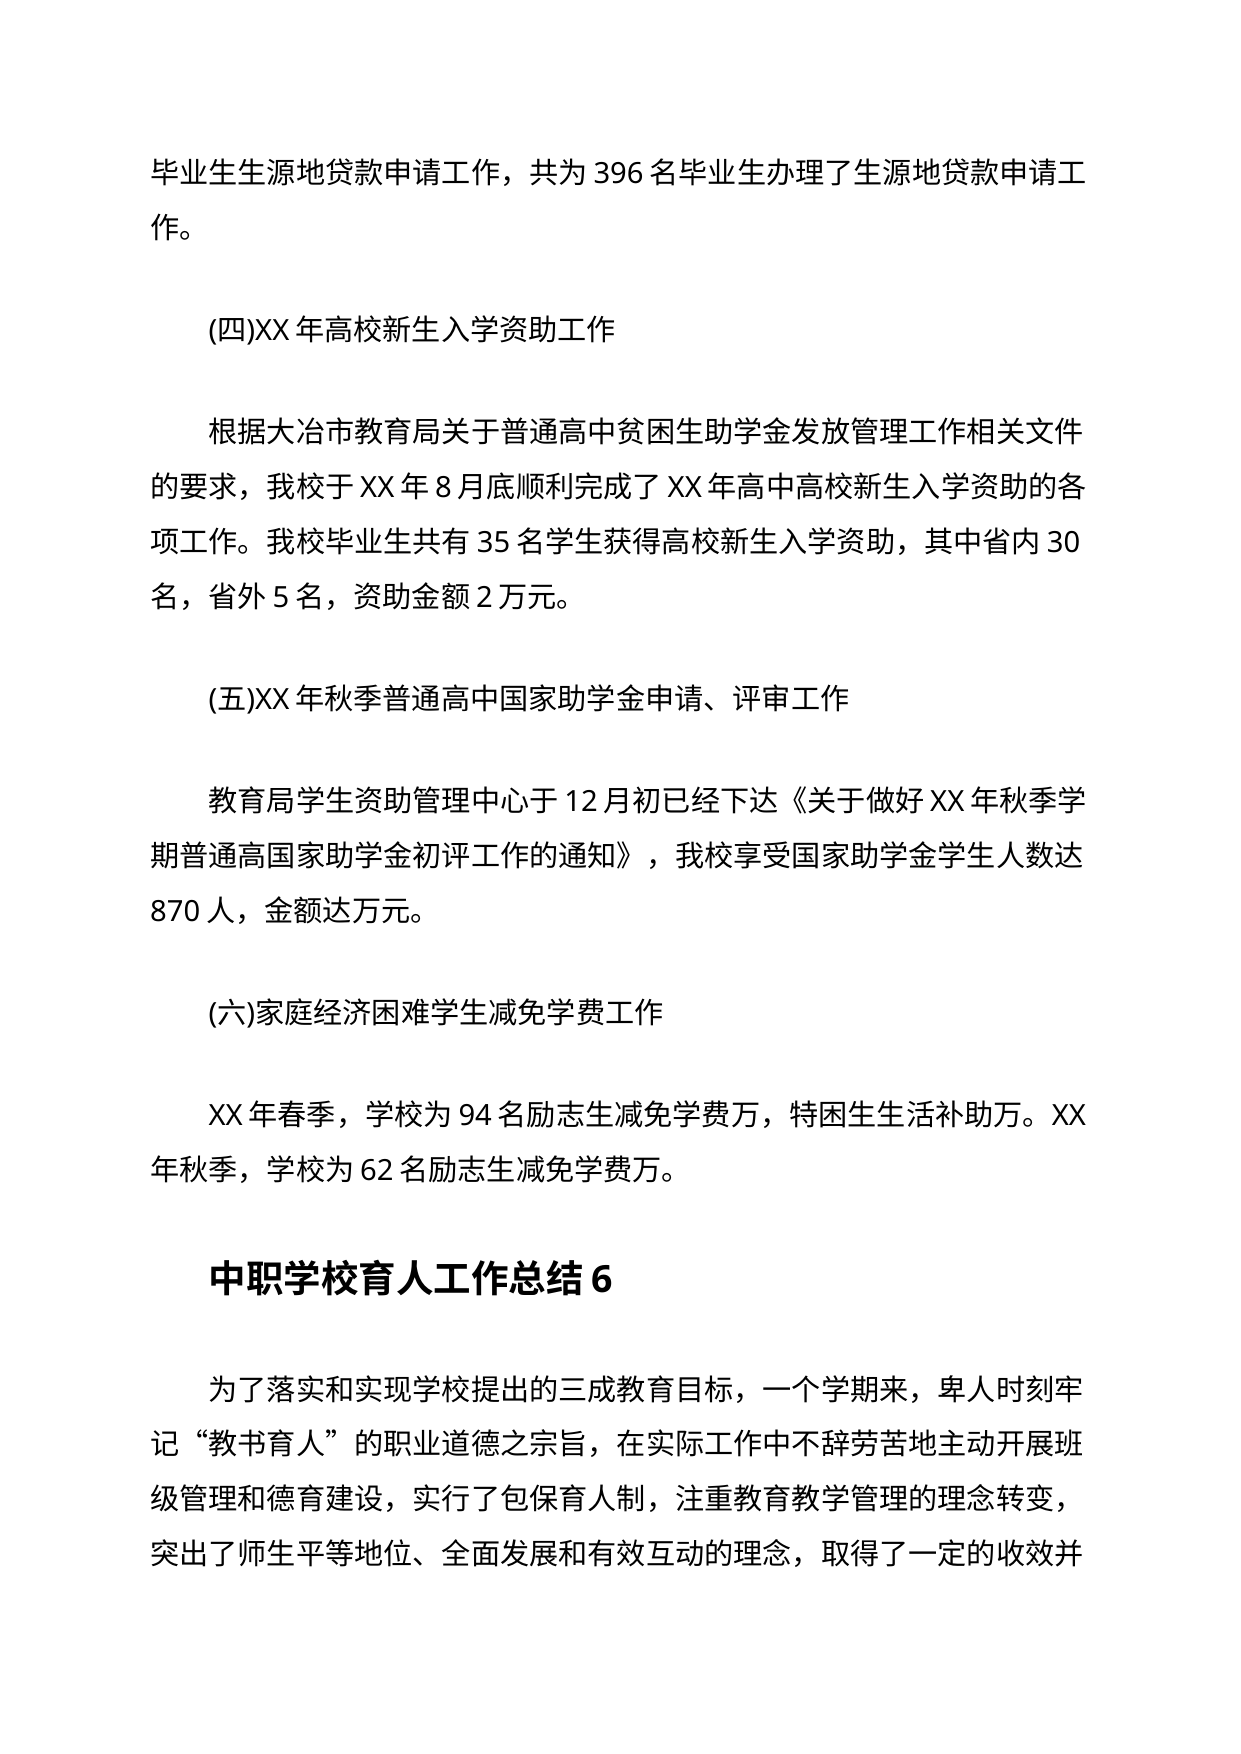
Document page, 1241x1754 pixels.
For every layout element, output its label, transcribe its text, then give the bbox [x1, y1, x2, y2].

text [150, 150, 1090, 247]
text (四)XX年高校新生入学资助工作 [150, 307, 1090, 349]
text (五)XX年秋季普通高中国家助学金申请、评审工作 [150, 676, 1090, 718]
text 教育局学生资助管理中心于12月初已经下达《关于做好XX年秋季学期普通高国家助学金初评工作的通知》，我校享受国家助学金学生人数达870人，金额达万元。 [150, 778, 1090, 930]
text XX年春季，学校为94名励志生减免学费万，特困生生活补助万。XX年秋季，学校为62名励志生减免学费万。 [150, 1091, 1090, 1189]
text 根据大冶市教育局关于普通高中贫困生助学金发放管理工作相关文件的要求，我校于XX年8月底顺利完成了XX年高中高校新生入学资助的各项工作。我校毕业生共有35名学生获得高校新生入学资助，其中省内30名，省外5名，资助金额2万元。 [150, 409, 1090, 616]
text (六)家庭经济困难学生减免学费工作 [150, 989, 1090, 1032]
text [150, 1366, 1090, 1573]
text 中职学校育人工作总结6 [150, 1248, 1090, 1303]
